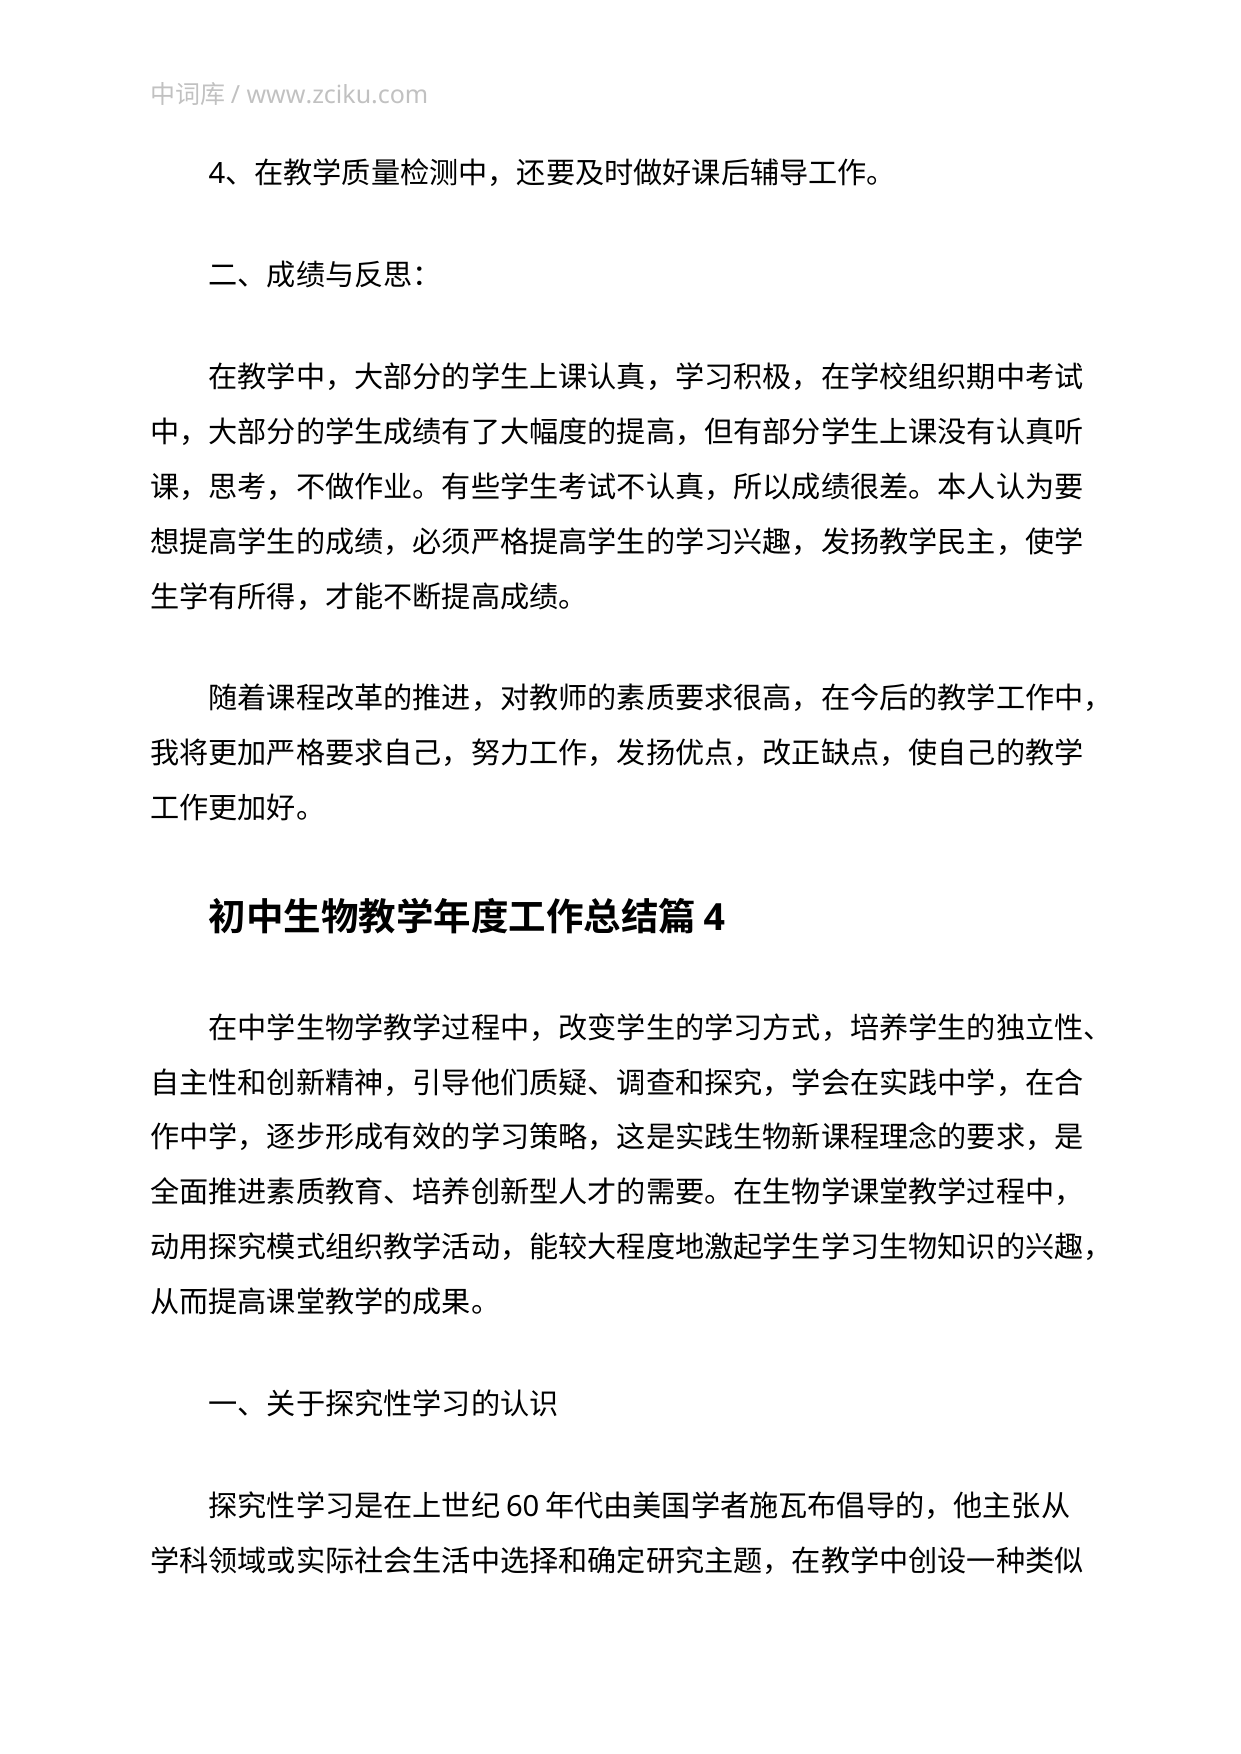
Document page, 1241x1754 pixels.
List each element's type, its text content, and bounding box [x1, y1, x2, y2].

text 4、在教学质量检测中，还要及时做好课后辅导工作。 [150, 150, 1090, 192]
text 二、成绩与反思： [150, 252, 1090, 294]
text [150, 1482, 1090, 1579]
text 在教学中，大部分的学生上课认真，学习积极，在学校组织期中考试中，大部分的学生成绩有了大幅度的提高，但有部分学生上课没有认真听课，思考，不做作业。有些学生考试不认真，所以成绩很差。本人认为要想提高学生的成绩，必须严格提高学生的学习兴趣，发扬教学民主，使学生学有所得，才能不断提高成绩。 [150, 354, 1090, 616]
text 在中学生物学教学过程中，改变学生的学习方式，培养学生的独立性、自主性和创新精神，引导他们质疑、调查和探究，学会在实践中学，在合作中学，逐步形成有效的学习策略，这是实践生物新课程理念的要求，是全面推进素质教育、培养创新型人才的需要。在生物学课堂教学过程中，动用探究模式组织教学活动，能较大程度地激起学生学习生物知识的兴趣，从而提高课堂教学的成果。 [150, 1004, 1090, 1321]
text 初中生物教学年度工作总结篇4 [150, 887, 1090, 941]
text 随着课程改革的推进，对教师的素质要求很高，在今后的教学工作中，我将更加严格要求自己，努力工作，发扬优点，改正缺点，使自己的教学工作更加好。 [150, 675, 1090, 827]
text 一、关于探究性学习的认识 [150, 1381, 1090, 1423]
